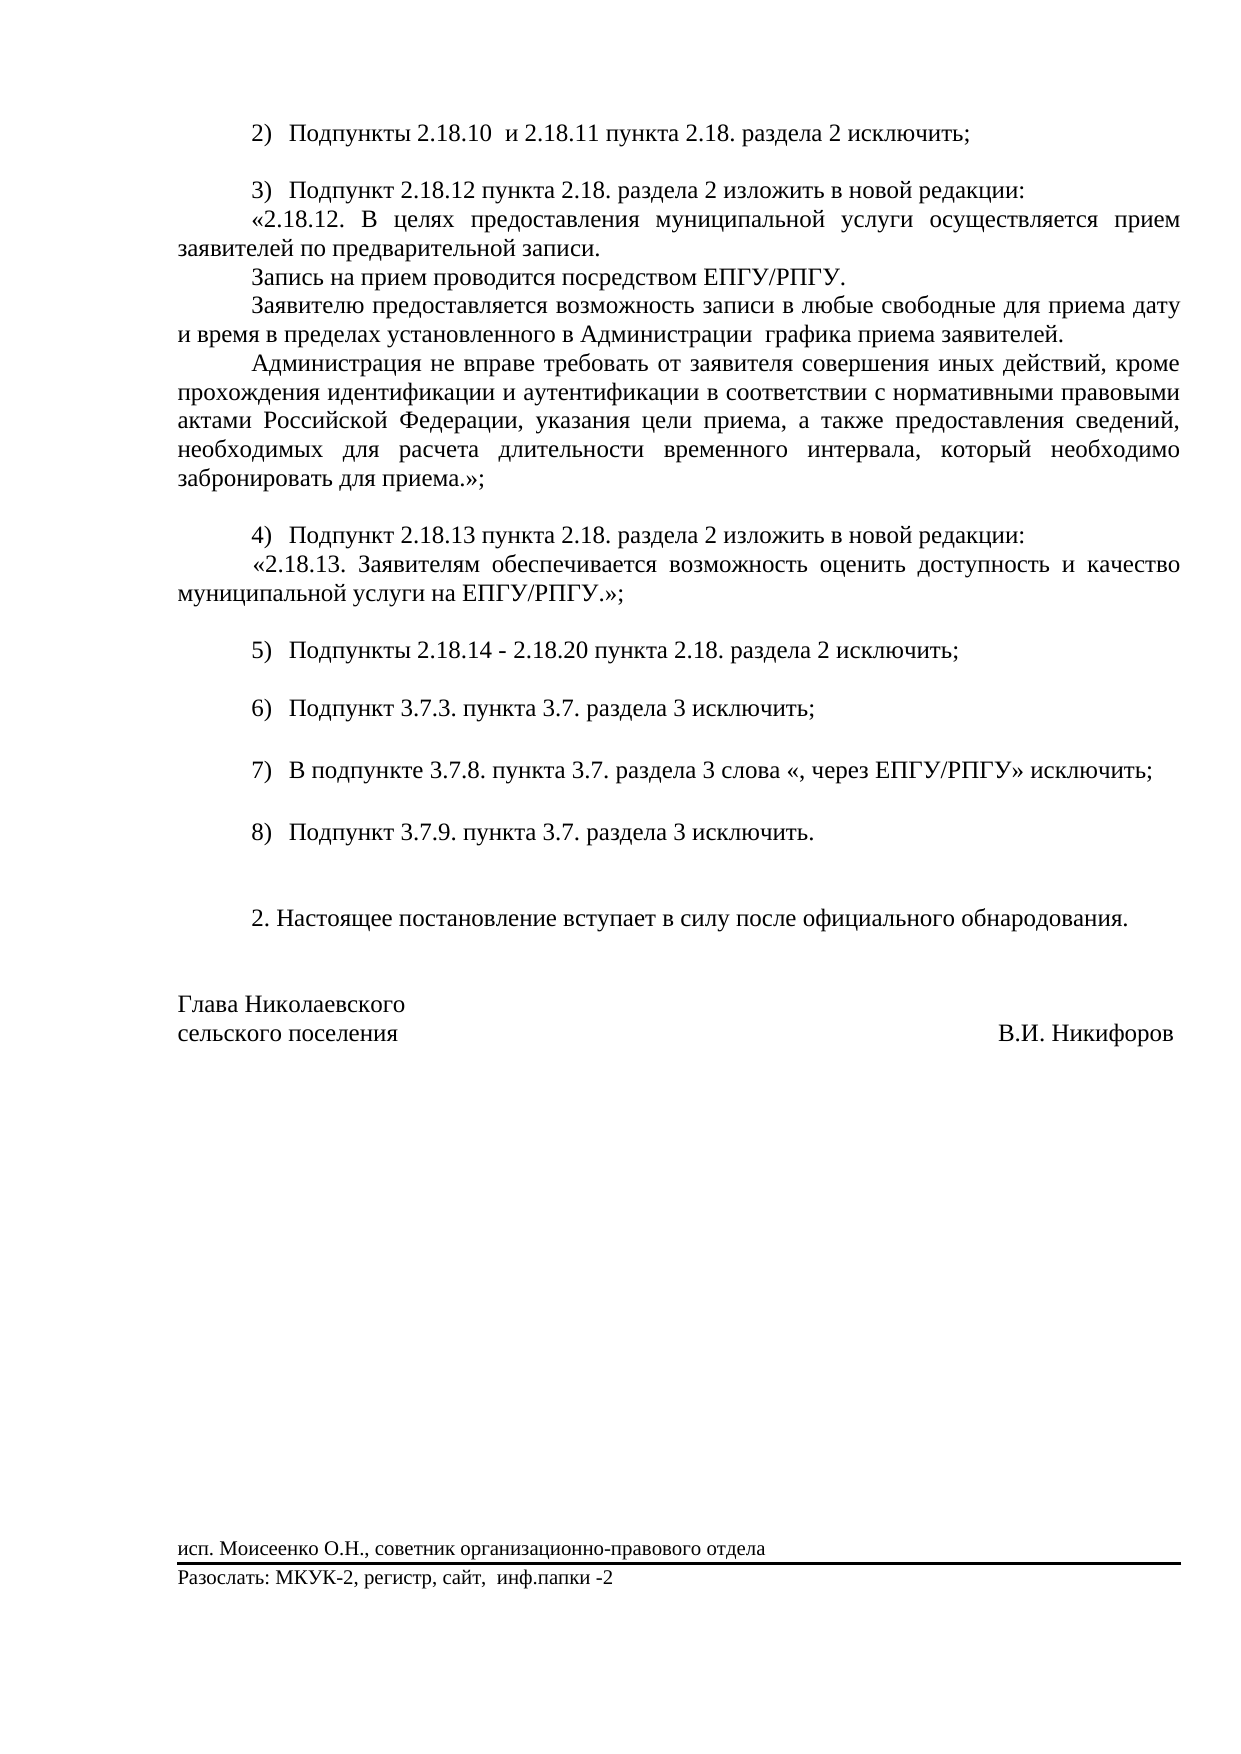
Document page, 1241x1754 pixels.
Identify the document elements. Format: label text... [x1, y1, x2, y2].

list Подпункт 2.18.12 пункта 2.18. раздела 2 изложить в новой редакции: [251, 176, 1181, 204]
text Разослать: МКУК-2, регистр, сайт, инф.папки -2 [177, 1565, 1181, 1589]
list В подпункте 3.7.8. пункта 3.7. раздела 3 слова «, через ЕПГУ/РПГУ» исключить; [251, 755, 1181, 784]
text сельского поселения В.И. Никифоров [177, 1018, 1181, 1047]
text Администрация не вправе требовать от заявителя совершения иных действий, кроме прохождения идентификации и аутентификации в соответствии с нормативными правовыми актами Российской Федерации, указания цели приема, а также предоставления сведений, необходимых для расчета длительности временного интервала, который необходимо забронировать для приема.»; [177, 348, 1181, 492]
list Подпункты 2.18.10 и 2.18.11 пункта 2.18. раздела 2 исключить; [251, 118, 1181, 147]
text 2. Настоящее постановление вступает в силу после официального обнародования. [177, 903, 1181, 932]
list Подпункт 2.18.13 пункта 2.18. раздела 2 изложить в новой редакции: [251, 521, 1181, 549]
list Подпункт 3.7.3. пункта 3.7. раздела 3 исключить; [251, 693, 1181, 722]
text «2.18.12. В целях предоставления муниципальной услуги осуществляется прием заявителей по предварительной записи. [177, 204, 1181, 262]
text Глава Николаевского [177, 989, 1181, 1018]
list Подпункт 3.7.9. пункта 3.7. раздела 3 исключить. [251, 817, 1181, 845]
list Подпункты 2.18.14 - 2.18.20 пункта 2.18. раздела 2 исключить; [251, 636, 1181, 664]
text Заявителю предоставляется возможность записи в любые свободные для приема дату и время в пределах установленного в Администрации графика приема заявителей. [177, 291, 1181, 348]
text Запись на прием проводится посредством ЕПГУ/РПГУ. [177, 262, 1181, 291]
text «2.18.13. Заявителям обеспечивается возможность оценить доступность и качество муниципальной услуги на ЕПГУ/РПГУ.»; [177, 549, 1181, 607]
text исп. Моисеенко О.Н., советник организационно-правового отдела [177, 1535, 1181, 1562]
